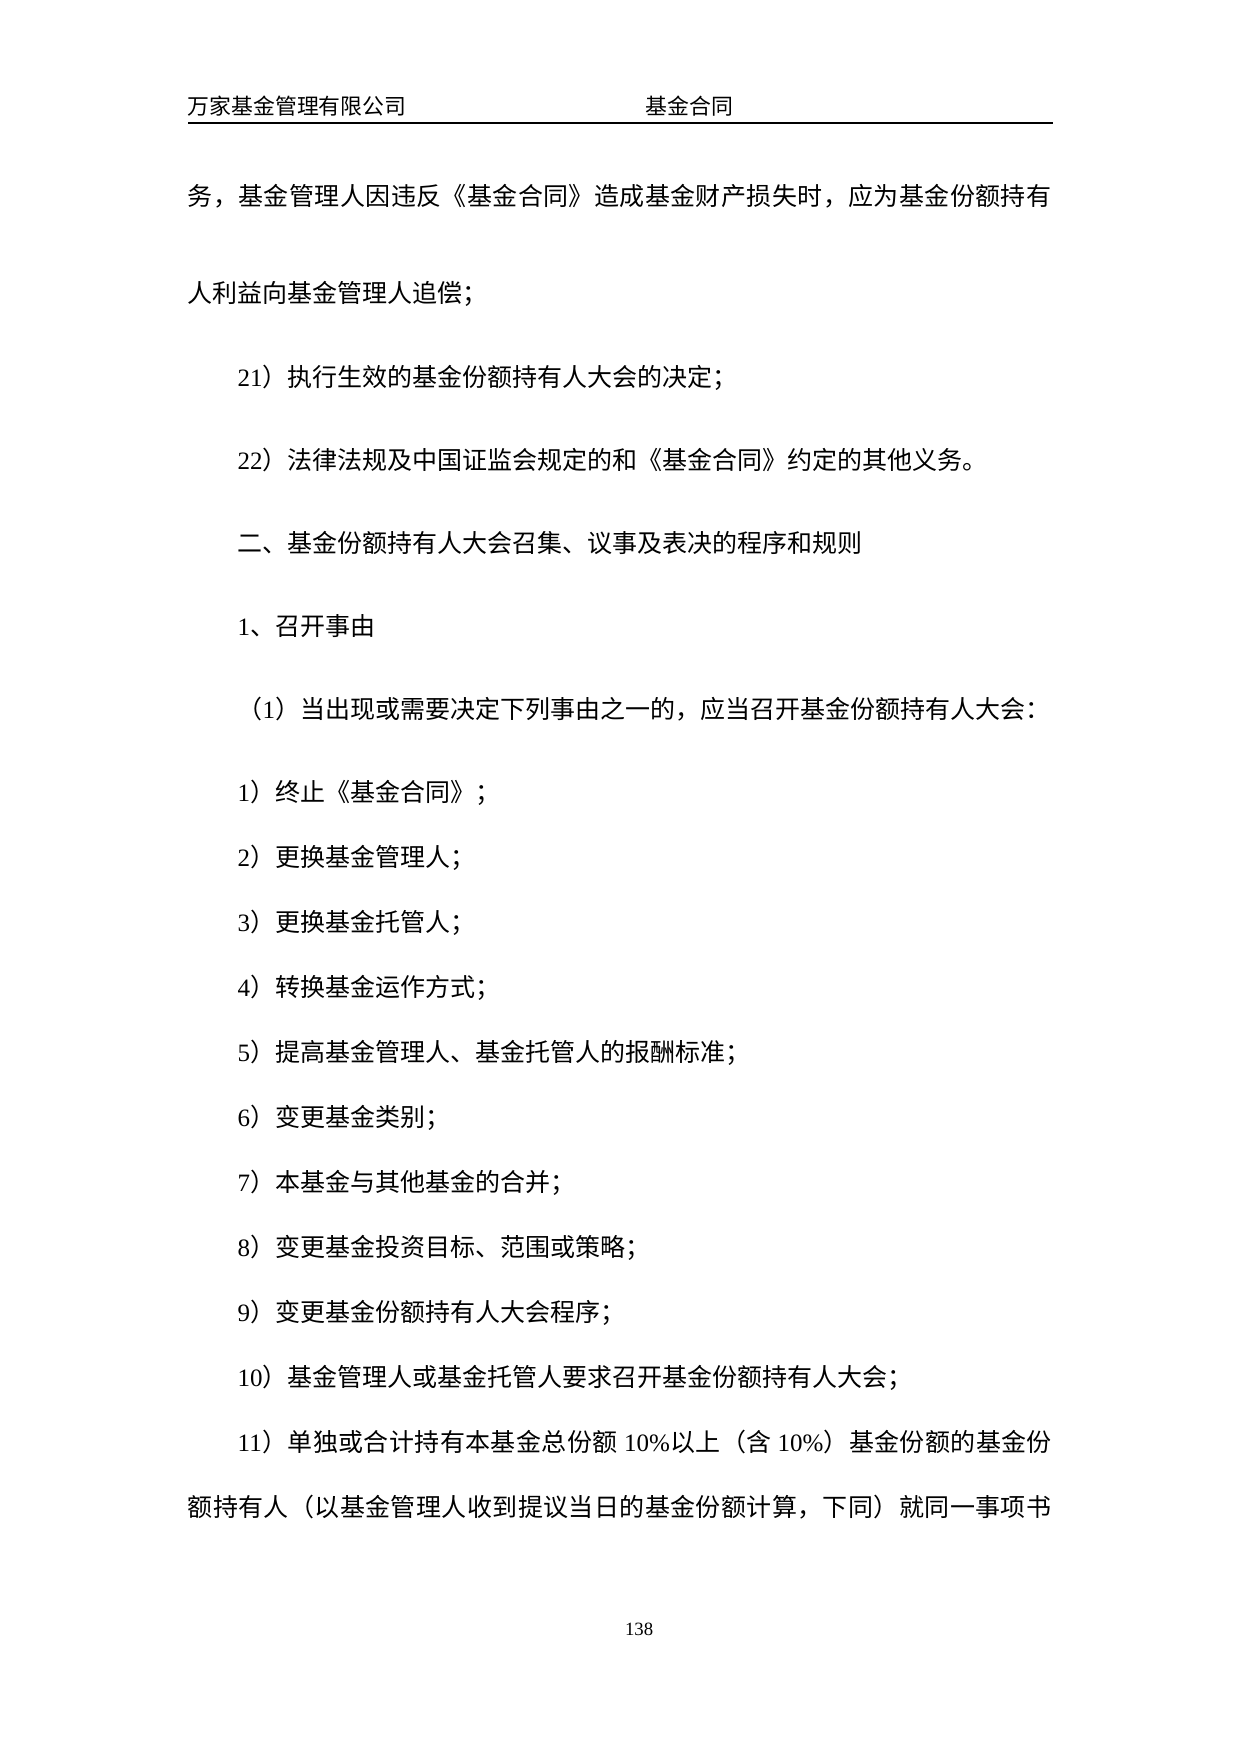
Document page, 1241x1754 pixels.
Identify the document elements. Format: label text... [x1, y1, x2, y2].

text 6）变更基金类别； [187, 1083, 1053, 1148]
text 4）转换基金运作方式； [187, 953, 1053, 1018]
text 3）更换基金托管人； [187, 888, 1053, 953]
text （1）当出现或需要决定下列事由之一的，应当召开基金份额持有人大会： [187, 675, 1053, 740]
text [187, 1408, 1053, 1538]
subtitle 二、基金份额持有人大会召集、议事及表决的程序和规则 [187, 509, 1053, 574]
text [187, 162, 1053, 324]
text 22）法律法规及中国证监会规定的和《基金合同》约定的其他义务。 [187, 426, 1053, 491]
subtitle 1、召开事由 [187, 592, 1053, 657]
text 2）更换基金管理人； [187, 823, 1053, 888]
text 7）本基金与其他基金的合并； [187, 1148, 1053, 1213]
text 1）终止《基金合同》； [187, 758, 1053, 823]
text 10）基金管理人或基金托管人要求召开基金份额持有人大会； [187, 1343, 1053, 1408]
text 21）执行生效的基金份额持有人大会的决定； [187, 343, 1053, 408]
text 5）提高基金管理人、基金托管人的报酬标准； [187, 1018, 1053, 1083]
text 9）变更基金份额持有人大会程序； [187, 1278, 1053, 1343]
text 8）变更基金投资目标、范围或策略； [187, 1213, 1053, 1278]
